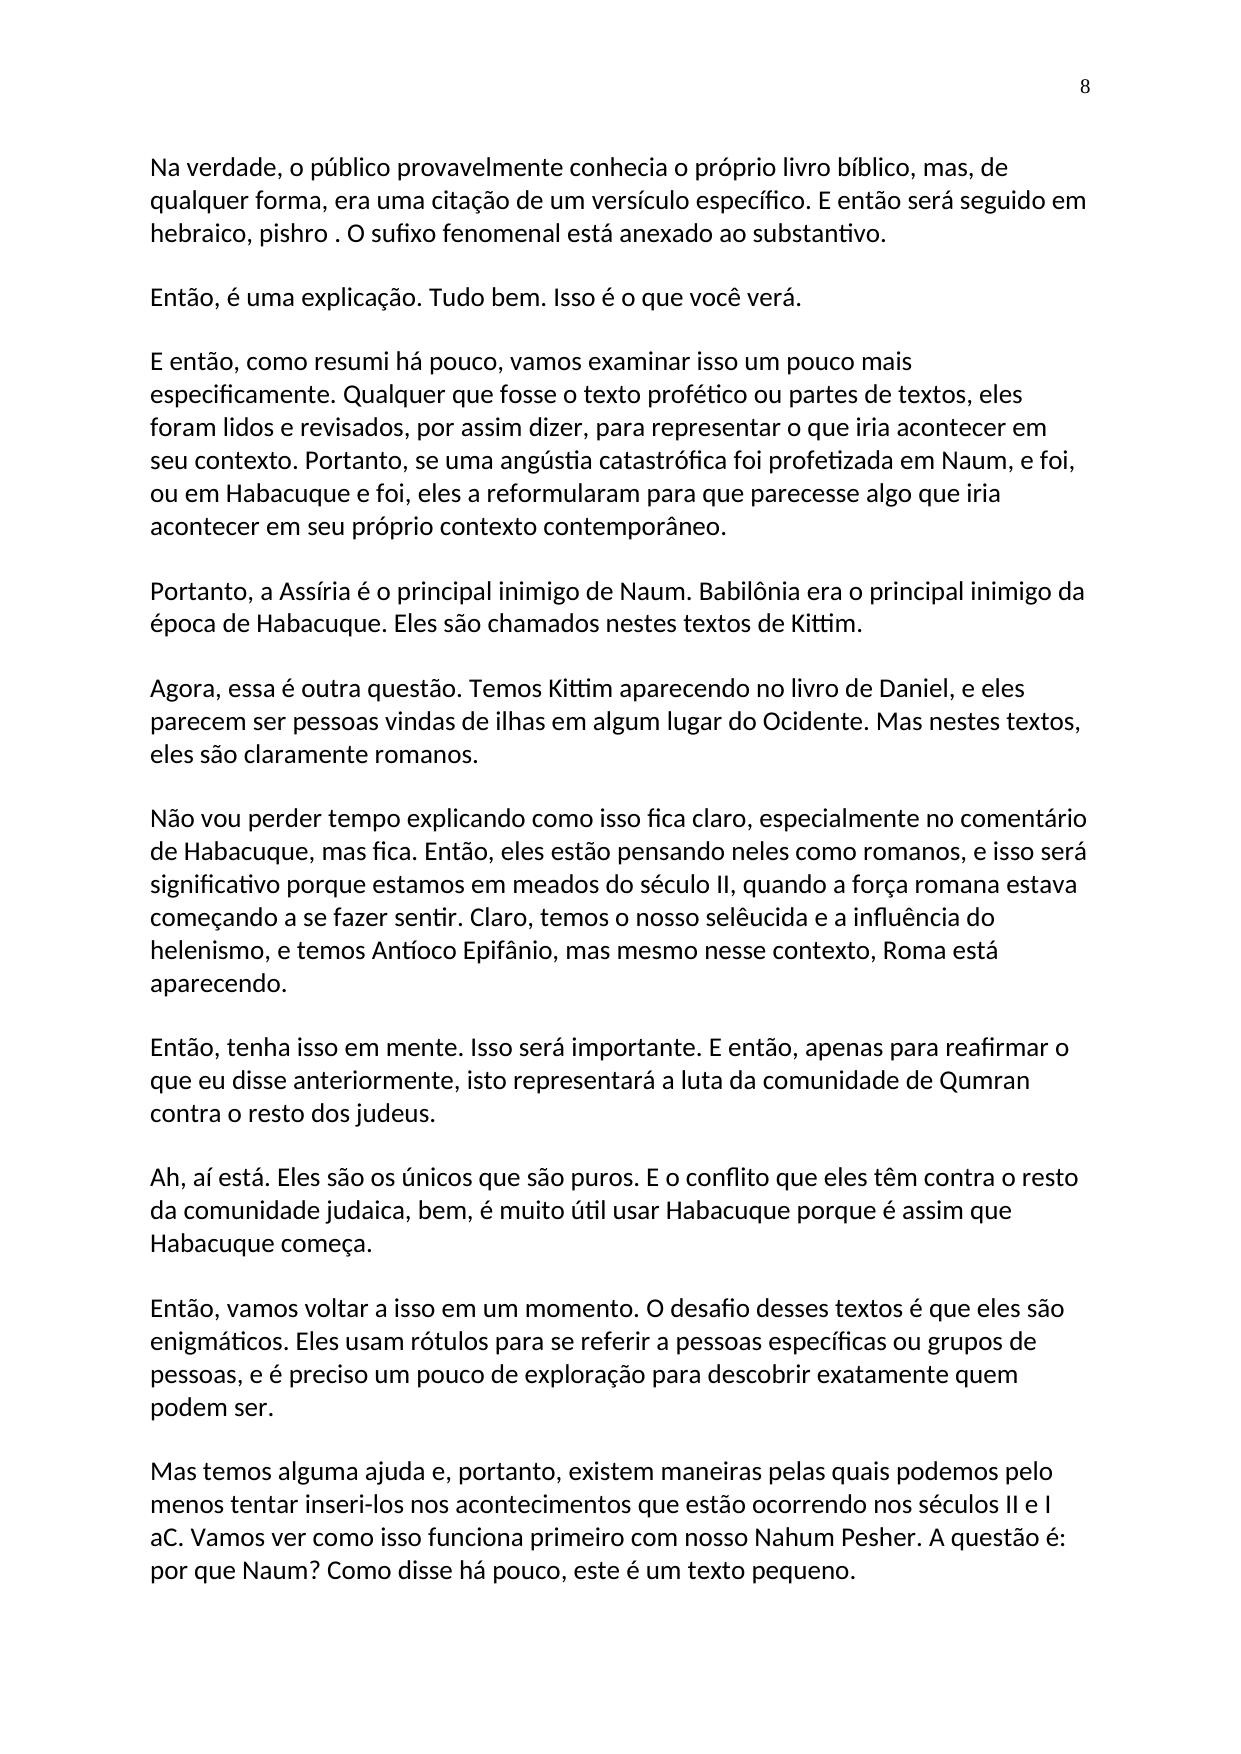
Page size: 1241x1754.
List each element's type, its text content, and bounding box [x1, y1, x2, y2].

text Então, tenha isso em mente. Isso será importante. E então, apenas para reafirmar o que eu disse anteriormente, isto representará a luta da comunidade de Qumran contra o resto dos judeus. [150, 1030, 1090, 1129]
text Agora, essa é outra questão. Temos Kittim aparecendo no livro de Daniel, e eles parecem ser pessoas vindas de ilhas em algum lugar do Ocidente. Mas nestes textos, eles são claramente romanos. [150, 671, 1090, 770]
text Então, é uma explicação. Tudo bem. Isso é o que você verá. [150, 280, 1090, 313]
text Mas temos alguma ajuda e, portanto, existem maneiras pelas quais podemos pelo menos tentar inseri-los nos acontecimentos que estão ocorrendo nos séculos II e I aC. Vamos ver como isso funciona primeiro com nosso Nahum Pesher. A questão é: por que Naum? Como disse há pouco, este é um texto pequeno. [150, 1454, 1090, 1586]
text Portanto, a Assíria é o principal inimigo de Naum. Babilônia era o principal inimigo da época de Habacuque. Eles são chamados nestes textos de Kittim. [150, 574, 1090, 640]
text Ah, aí está. Eles são os únicos que são puros. E o conflito que eles têm contra o resto da comunidade judaica, bem, é muito útil usar Habacuque porque é assim que Habacuque começa. [150, 1161, 1090, 1259]
text E então, como resumi há pouco, vamos examinar isso um pouco mais especificamente. Qualquer que fosse o texto profético ou partes de textos, eles foram lidos e revisados, por assim dizer, para representar o que iria acontecer em seu contexto. Portanto, se uma angústia catastrófica foi profetizada em Naum, e foi, ou em Habacuque e foi, eles a reformularam para que parecesse algo que iria acontecer em seu próprio contexto contemporâneo. [150, 344, 1090, 542]
text Não vou perder tempo explicando como isso fica claro, especialmente no comentário de Habacuque, mas fica. Então, eles estão pensando neles como romanos, e isso será significativo porque estamos em meados do século II, quando a força romana estava começando a se fazer sentir. Claro, temos o nosso selêucida e a influência do helenismo, e temos Antíoco Epifânio, mas mesmo nesse contexto, Roma está aparecendo. [150, 801, 1090, 999]
text Na verdade, o público provavelmente conhecia o próprio livro bíblico, mas, de qualquer forma, era uma citação de um versículo específico. E então será seguido em hebraico, pishro . O sufixo fenomenal está anexado ao substantivo. [150, 150, 1090, 249]
text Então, vamos voltar a isso em um momento. O desafio desses textos é que eles são enigmáticos. Eles usam rótulos para se referir a pessoas específicas ou grupos de pessoas, e é preciso um pouco de exploração para descobrir exatamente quem podem ser. [150, 1291, 1090, 1423]
